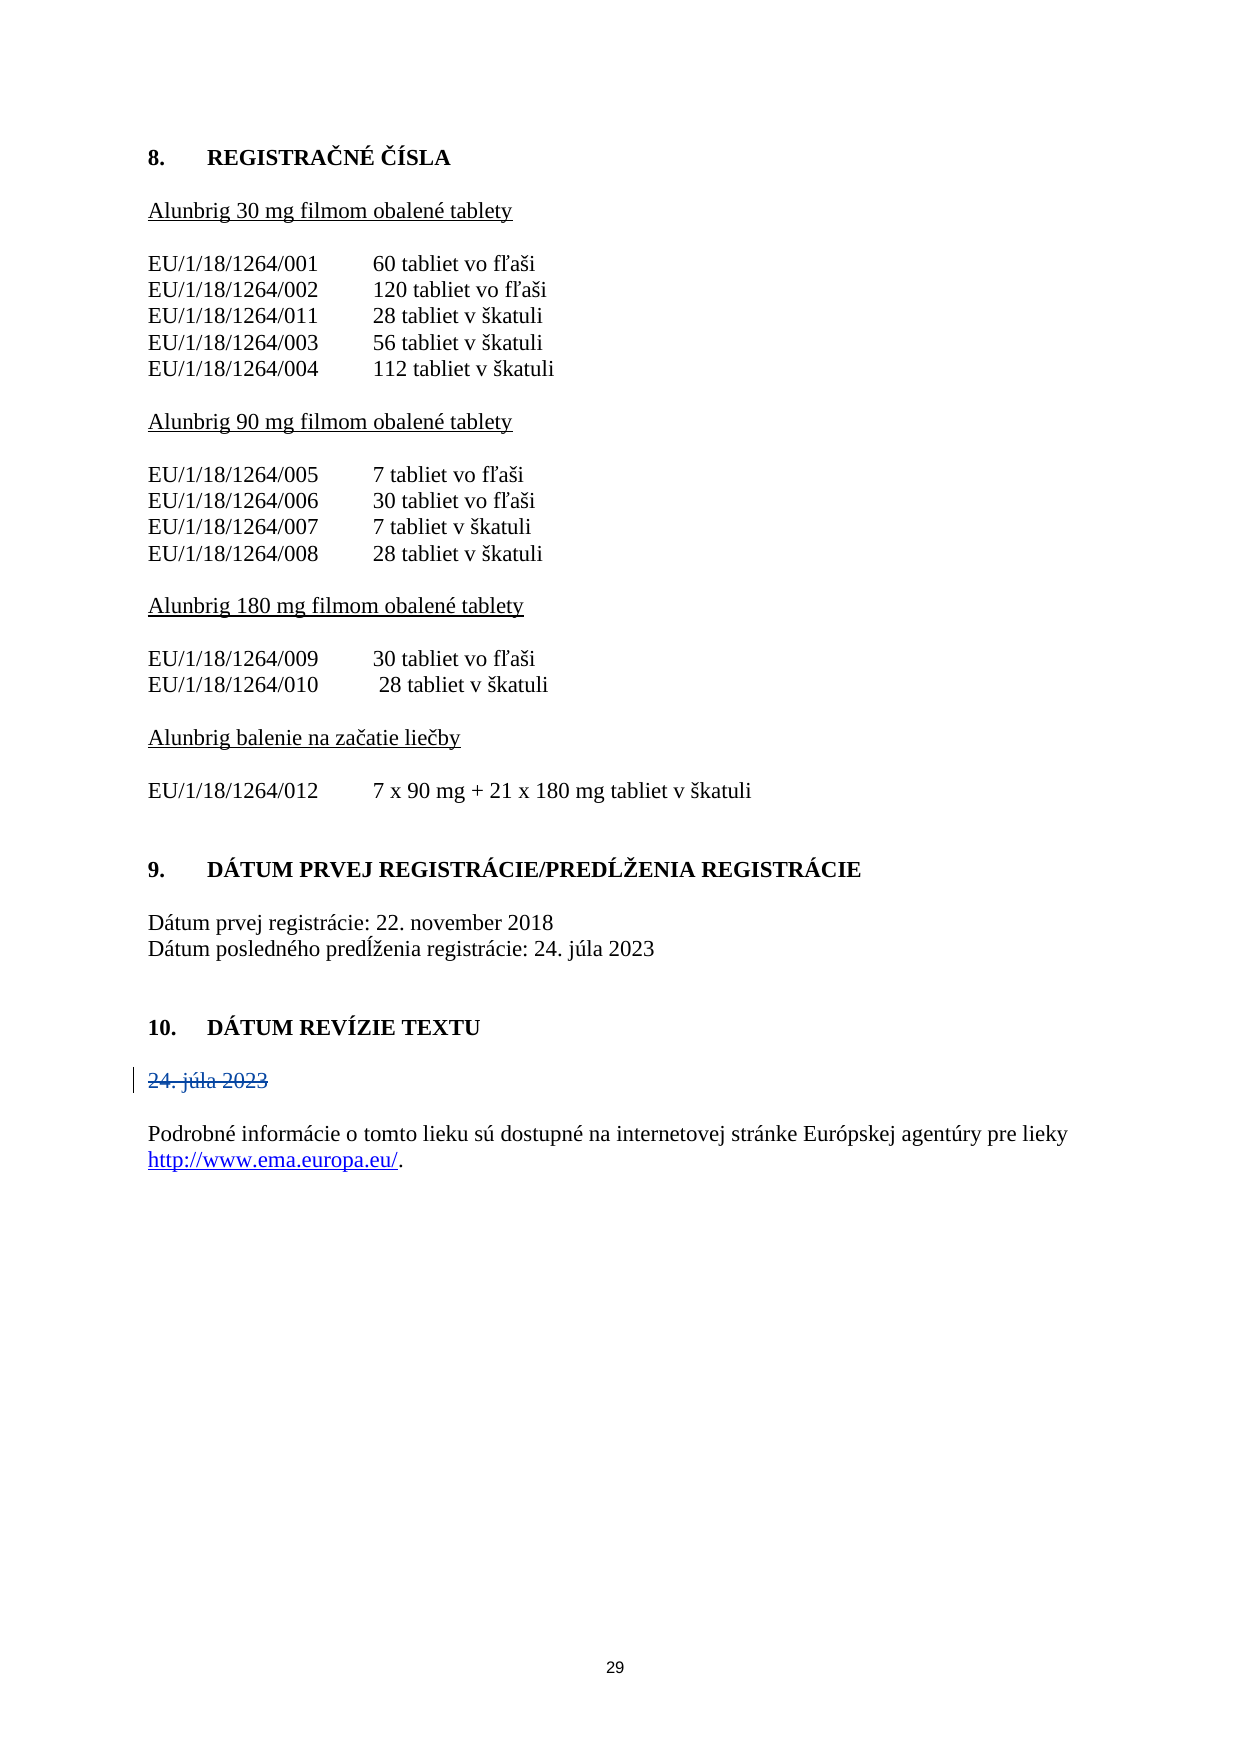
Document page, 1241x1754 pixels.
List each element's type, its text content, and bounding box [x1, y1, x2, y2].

text EU/1/18/1264/004 112 tabliet v škatuli [148, 355, 1092, 382]
list Alunbrig 90 mg filmom obalené tablety [148, 408, 1092, 434]
list Alunbrig 180 mg filmom obalené tablety [148, 592, 1092, 619]
text EU/1/18/1264/002 120 tabliet vo fľaši [148, 276, 1092, 303]
text EU/1/18/1264/008 28 tabliet v škatuli [148, 540, 1092, 566]
list 10. DÁTUM REVÍZIE TEXTU [148, 1014, 1092, 1041]
text EU/1/18/1264/003 56 tabliet v škatuli [148, 329, 1092, 355]
list Dátum prvej registrácie: 22. november 2018 [148, 909, 1093, 935]
text EU/1/18/1264/006 30 tabliet vo fľaši [148, 487, 1092, 513]
list Podrobné informácie o tomto lieku sú dostupné na internetovej stránke Európskej agentúry pre lieky http://www.ema.europa.eu/. [148, 1119, 1093, 1172]
text EU/1/18/1264/009 30 tabliet vo fľaši [148, 645, 1092, 672]
list Alunbrig 30 mg filmom obalené tablety [148, 197, 1092, 223]
text Alunbrig balenie na začatie liečby [148, 724, 1092, 751]
text EU/1/18/1264/007 7 tabliet v škatuli [148, 513, 1092, 540]
list Dátum posledného predĺženia registrácie: 24. júla 2023 [148, 935, 1093, 961]
text EU/1/18/1264/001 60 tabliet vo fľaši [148, 250, 1092, 276]
list 8. REGISTRAČNÉ ČÍSLA [148, 144, 1092, 171]
text EU/1/18/1264/010 28 tabliet v škatuli [148, 672, 1092, 698]
text EU/1/18/1264/011 28 tabliet v škatuli [148, 303, 1092, 329]
text EU/1/18/1264/005 7 tabliet vo fľaši [148, 461, 1092, 487]
text EU/1/18/1264/012 7 x 90 mg + 21 x 180 mg tabliet v škatuli [148, 777, 1092, 803]
list 9. DÁTUM PRVEJ REGISTRÁCIE/PREDĹŽENIA REGISTRÁCIE [148, 856, 1092, 882]
